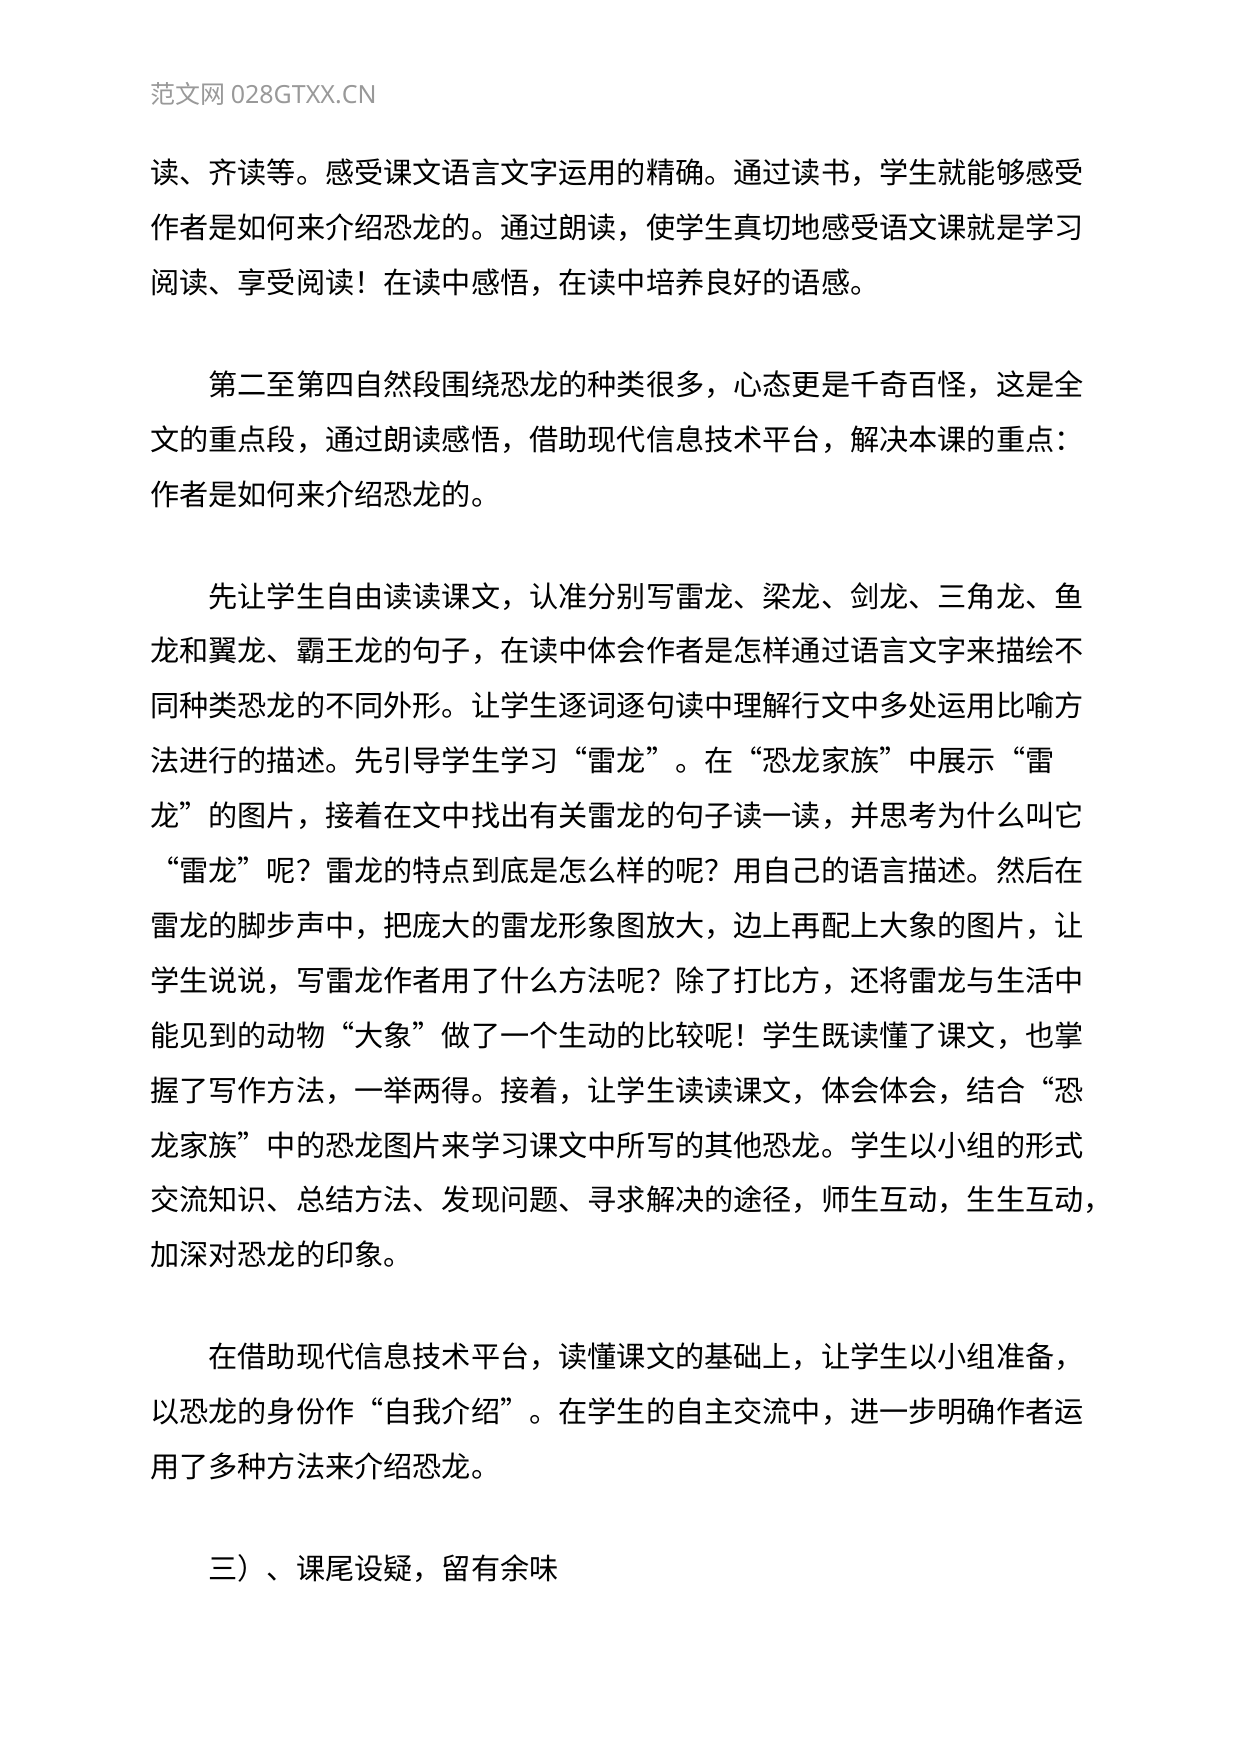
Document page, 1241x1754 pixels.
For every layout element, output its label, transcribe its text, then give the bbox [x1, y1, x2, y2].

text 第二至第四自然段围绕恐龙的种类很多，心态更是千奇百怪，这是全文的重点段，通过朗读感悟，借助现代信息技术平台，解决本课的重点：作者是如何来介绍恐龙的。 [150, 362, 1090, 514]
text 先让学生自由读读课文，认准分别写雷龙、梁龙、剑龙、三角龙、鱼龙和翼龙、霸王龙的句子，在读中体会作者是怎样通过语言文字来描绘不同种类恐龙的不同外形。让学生逐词逐句读中理解行文中多处运用比喻方法进行的描述。先引导学生学习“雷龙”。在“恐龙家族”中展示“雷龙”的图片，接着在文中找出有关雷龙的句子读一读，并思考为什么叫它“雷龙”呢？雷龙的特点到底是怎么样的呢？用自己的语言描述。然后在雷龙的脚步声中，把庞大的雷龙形象图放大，边上再配上大象的图片，让学生说说，写雷龙作者用了什么方法呢？除了打比方，还将雷龙与生活中能见到的动物“大象”做了一个生动的比较呢！学生既读懂了课文，也掌握了写作方法，一举两得。接着，让学生读读课文，体会体会，结合“恐龙家族”中的恐龙图片来学习课文中所写的其他恐龙。学生以小组的形式交流知识、总结方法、发现问题、寻求解决的途径，师生互动，生生互动，加深对恐龙的印象。 [150, 573, 1090, 1274]
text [150, 150, 1090, 302]
text 在借助现代信息技术平台，读懂课文的基础上，让学生以小组准备，以恐龙的身份作“自我介绍”。在学生的自主交流中，进一步明确作者运用了多种方法来介绍恐龙。 [150, 1334, 1090, 1486]
text 三）、课尾设疑，留有余味 [150, 1545, 1090, 1587]
